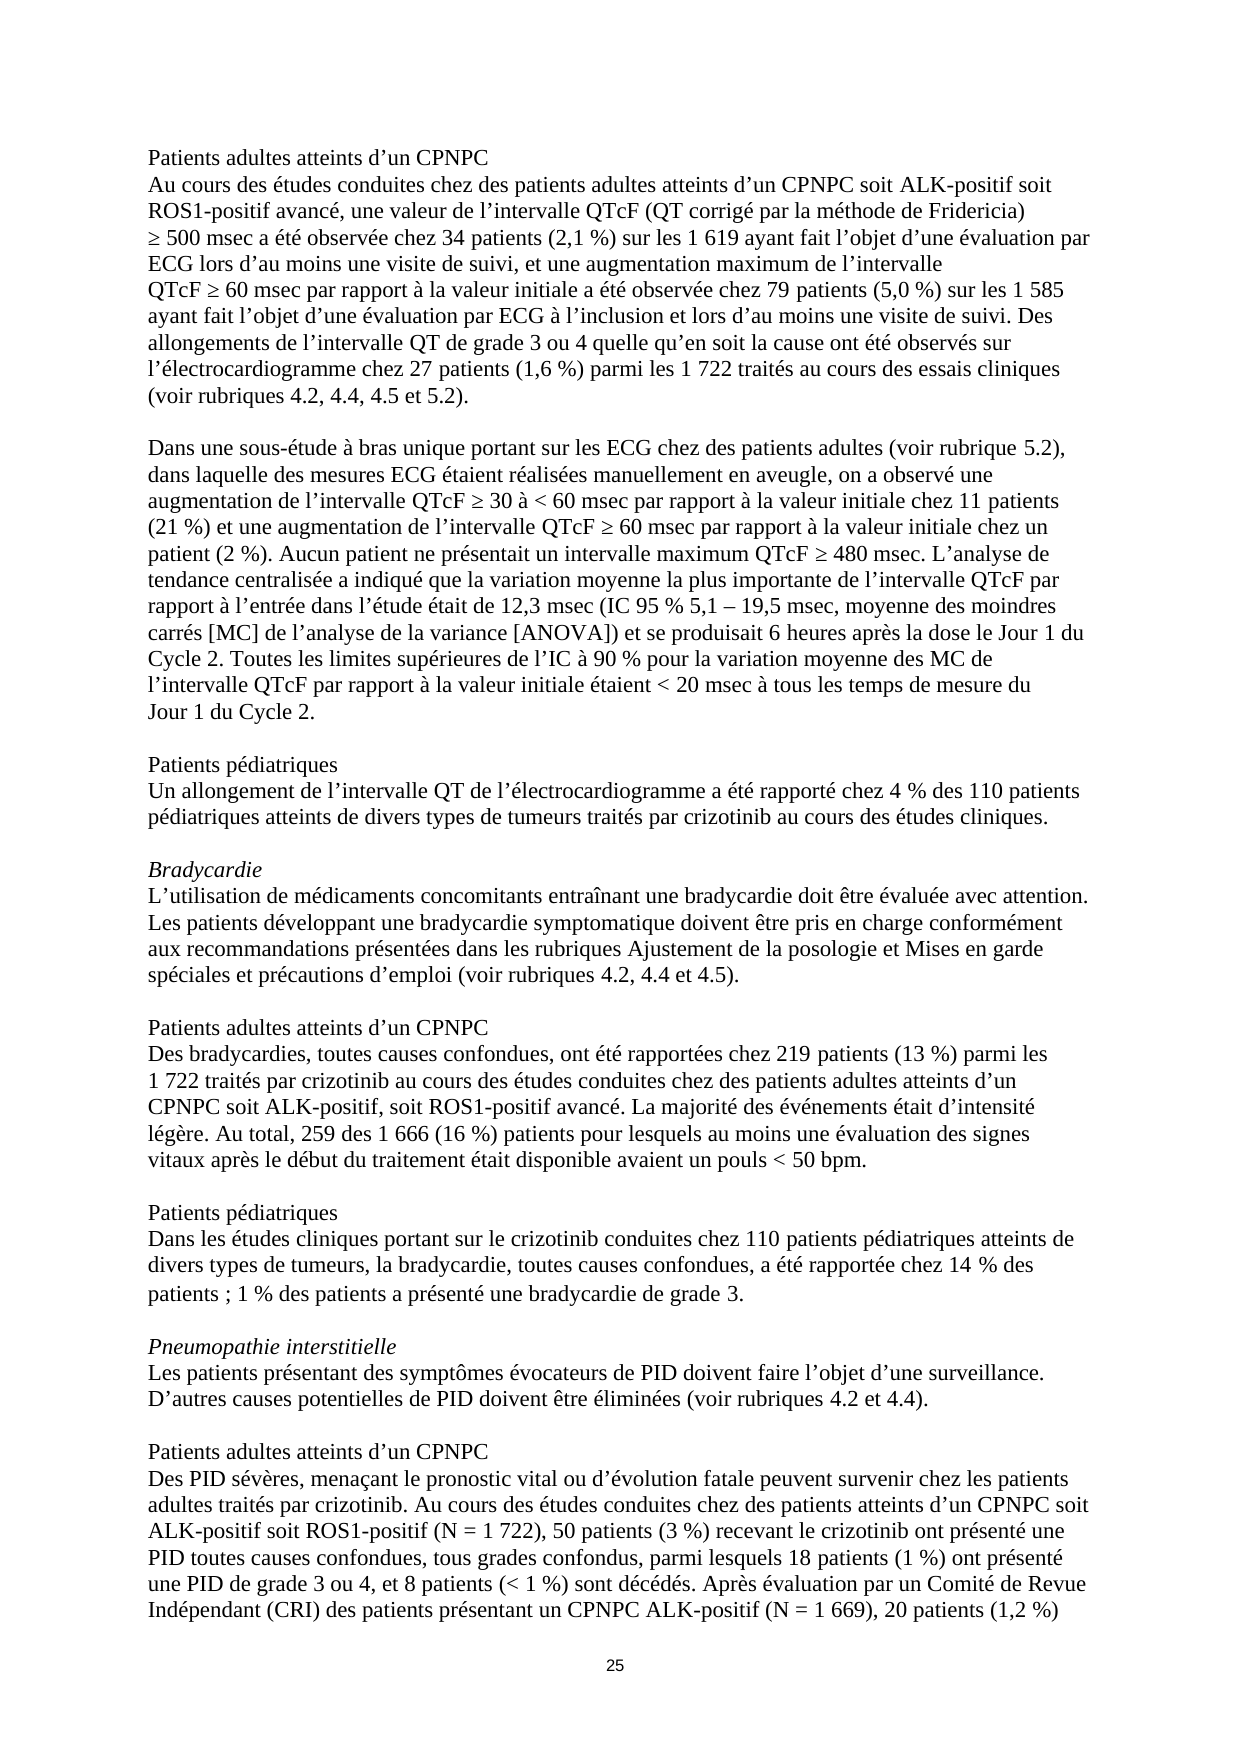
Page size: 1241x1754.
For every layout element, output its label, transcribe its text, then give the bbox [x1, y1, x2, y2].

text Les patients présentant des symptômes évocateurs de PID doivent faire l’objet d’une surveillance. D’autres causes potentielles de PID doivent être éliminées (voir rubriques 4.2 et 4.4). [148, 1359, 1093, 1412]
text Patients pédiatriques [148, 1199, 1093, 1225]
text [148, 1464, 1093, 1623]
text Un allongement de l’intervalle QT de l’électrocardiogramme a été rapporté chez 4 % des 110 patients pédiatriques atteints de divers types de tumeurs traités par crizotinib au cours des études cliniques. [148, 777, 1093, 830]
text Patients adultes atteints d’un CPNPC [148, 1438, 1093, 1464]
text Patients adultes atteints d’un CPNPC [148, 144, 1093, 171]
text Patients adultes atteints d’un CPNPC [148, 1014, 1093, 1041]
text Au cours des études conduites chez des patients adultes atteints d’un CPNPC soit ALK-positif soit ROS1-positif avancé, une valeur de l’intervalle QTcF (QT corrigé par la méthode de Fridericia) ≥ 500 msec a été observée chez 34 patients (2,1 %) sur les 1 619 ayant fait l’objet d’une évaluation par ECG lors d’au moins une visite de suivi, et une augmentation maximum de l’intervalle QTcF ≥ 60 msec par rapport à la valeur initiale a été observée chez 79 patients (5,0 %) sur les 1 585 ayant fait l’objet d’une évaluation par ECG à l’inclusion et lors d’au moins une visite de suivi. Des allongements de l’intervalle QT de grade 3 ou 4 quelle qu’en soit la cause ont été observés sur l’électrocardiogramme chez 27 patients (1,6 %) parmi les 1 722 traités au cours des essais cliniques (voir rubriques 4.2, 4.4, 4.5 et 5.2). [148, 171, 1093, 408]
text L’utilisation de médicaments concomitants entraînant une bradycardie doit être évaluée avec attention. Les patients développant une bradycardie symptomatique doivent être pris en charge conformément aux recommandations présentées dans les rubriques Ajustement de la posologie et Mises en garde spéciales et précautions d’emploi (voir rubriques 4.2, 4.4 et 4.5). [148, 882, 1093, 988]
text Pneumopathie interstitielle [148, 1333, 1093, 1359]
text Des bradycardies, toutes causes confondues, ont été rapportées chez 219 patients (13 %) parmi les 1 722 traités par crizotinib au cours des études conduites chez des patients adultes atteints d’un CPNPC soit ALK-positif, soit ROS1-positif avancé. La majorité des événements était d’intensité légère. Au total, 259 des 1 666 (16 %) patients pour lesquels au moins une évaluation des signes vitaux après le début du traitement était disponible avaient un pouls < 50 bpm. [148, 1041, 1093, 1172]
text Bradycardie [148, 856, 1093, 882]
text Patients pédiatriques [148, 751, 1093, 777]
text Dans les études cliniques portant sur le crizotinib conduites chez 110 patients pédiatriques atteints de divers types de tumeurs, la bradycardie, toutes causes confondues, a été rapportée chez 14 % des patients ; 1 % des patients a présenté une bradycardie de grade 3. [148, 1225, 1093, 1306]
text Dans une sous-étude à bras unique portant sur les ECG chez des patients adultes (voir rubrique 5.2), dans laquelle des mesures ECG étaient réalisées manuellement en aveugle, on a observé une augmentation de l’intervalle QTcF ≥ 30 à < 60 msec par rapport à la valeur initiale chez 11 patients (21 %) et une augmentation de l’intervalle QTcF ≥ 60 msec par rapport à la valeur initiale chez un patient (2 %). Aucun patient ne présentait un intervalle maximum QTcF ≥ 480 msec. L’analyse de tendance centralisée a indiqué que la variation moyenne la plus importante de l’intervalle QTcF par rapport à l’entrée dans l’étude était de 12,3 msec (IC 95 % 5,1 – 19,5 msec, moyenne des moindres carrés [MC] de l’analyse de la variance [ANOVA]) et se produisait 6 heures après la dose le Jour 1 du Cycle 2. Toutes les limites supérieures de l’IC à 90 % pour la variation moyenne des MC de l’intervalle QTcF par rapport à la valeur initiale étaient < 20 msec à tous les temps de mesure du Jour 1 du Cycle 2. [148, 434, 1093, 724]
